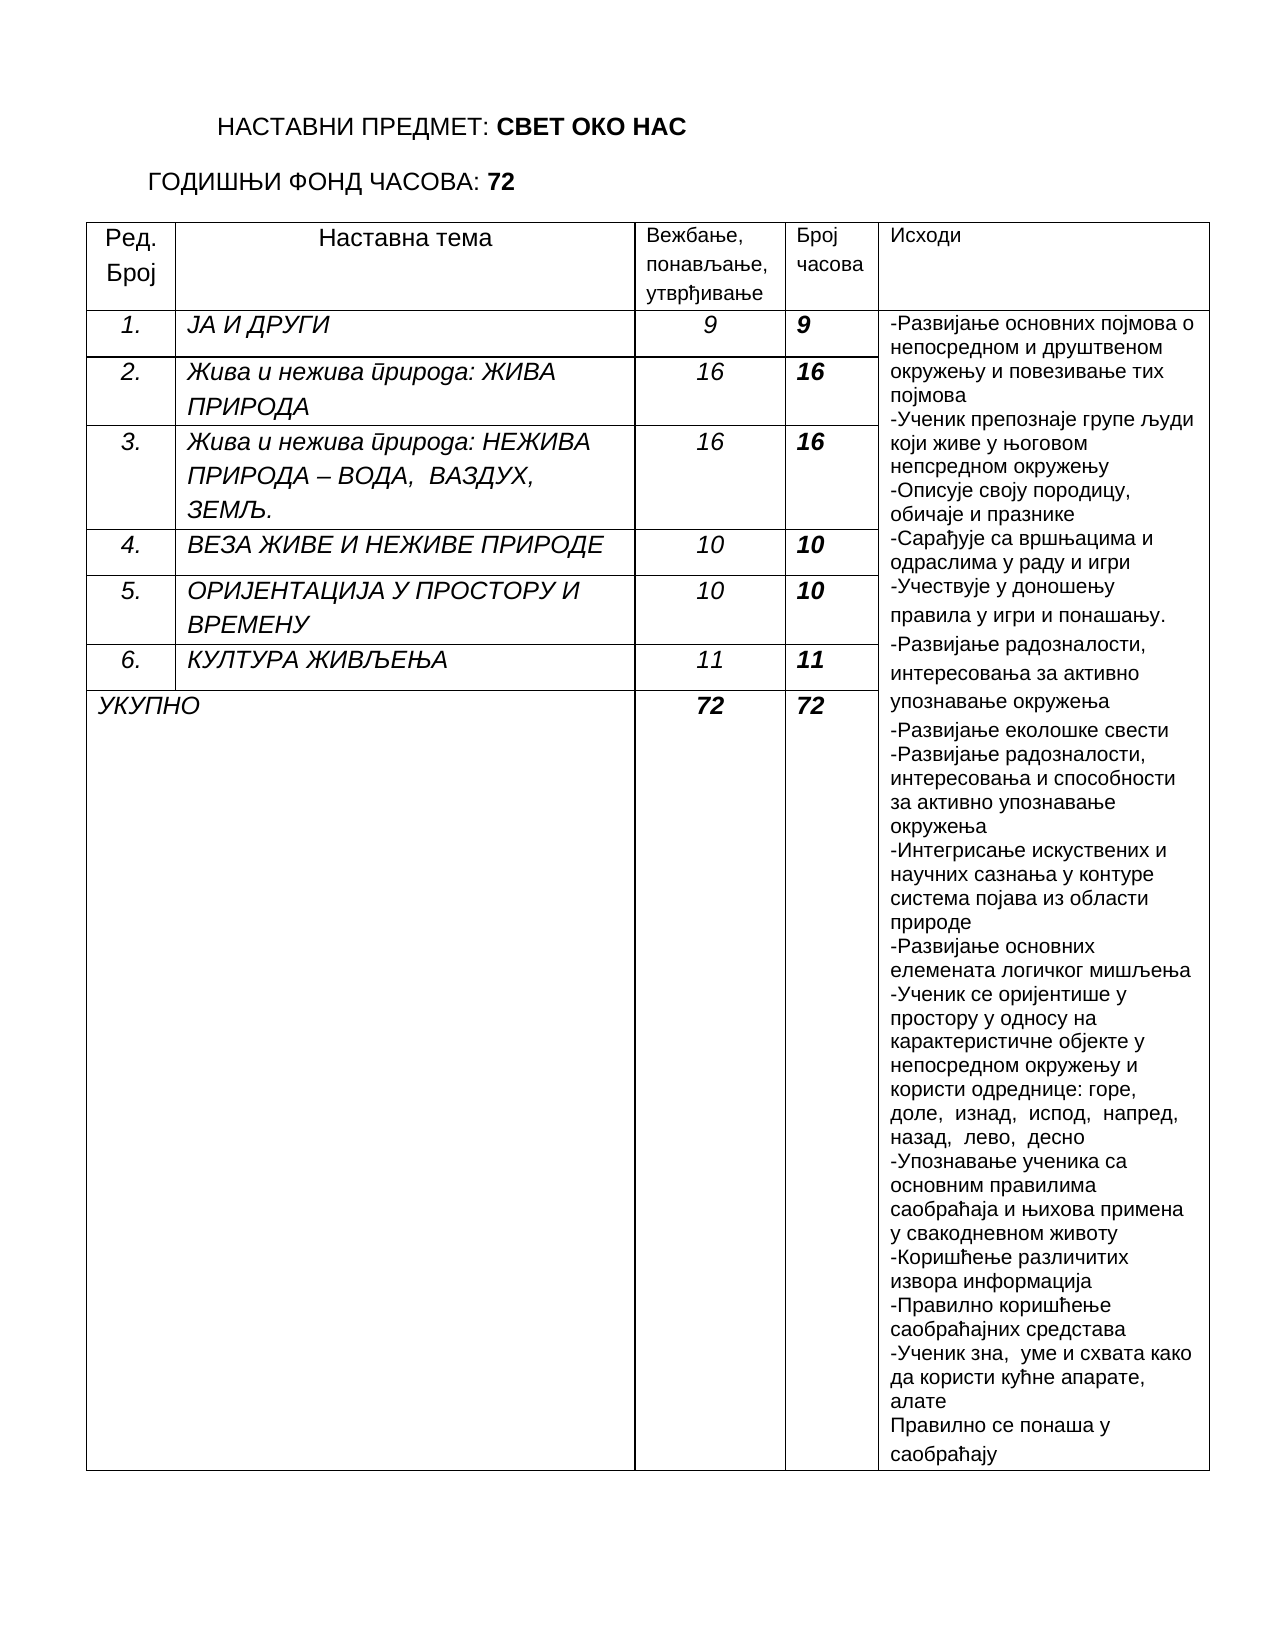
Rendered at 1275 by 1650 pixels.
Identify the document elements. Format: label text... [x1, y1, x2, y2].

table_cell ОРИЈЕНТАЦИЈА У ПРОСТОРУ И ВРЕМЕНУ [176, 576, 634, 644]
table_cell 9 [786, 311, 878, 356]
table_cell 16 [786, 426, 878, 529]
table_cell 2. [87, 358, 175, 425]
table_cell КУЛТУРА ЖИВЉЕЊА [176, 645, 634, 690]
table_cell 11 [786, 645, 878, 690]
table_cell 6. [87, 645, 175, 690]
table_cell 10 [786, 530, 878, 575]
table_cell 1. [87, 311, 175, 356]
table_cell 72 [786, 691, 878, 1470]
table_cell 11 [636, 645, 785, 690]
table_cell УКУПНО [87, 691, 634, 1470]
table_cell -Развијање основних појмова о непосредном и друштвеном окружењу и повезивање тих појмова -Ученик препознаје групе људи који живе у њоговом непсредном окружењу -Описује своју породицу, обичаје и празнике -Сарађује са вршњацима и одраслима у раду и игри -Учествује у доношењу правила у игри и понашању. -Развијање радозналости, интересовања за активно упознавање окружења -Развијање еколошке свести -Развијање радозналости, интересовања и способности за активно упознавање окружења -Интегрисање искуствених и научних сазнања у контуре система појава из области природе -Развијање основних елемената логичког мишљења -Ученик се оријентише у простору у односу на карактеристичне објекте у непосредном окружењу и користи одреднице: горе, доле, изнад, испод, напред, назад, лево, десно -Упознавање ученика са основним правилима саобраћаја и њихова примена у свакодневном животу -Коришћење различитих извора информација -Правилно коришћење саобраћајних средстава -Ученик зна, уме и схвата како да користи кућне апарате, алате Правилно се понаша у саобраћају [879, 311, 1209, 1470]
table_cell 9 [636, 311, 785, 356]
table_cell 4. [87, 530, 175, 575]
table_cell 10 [636, 576, 785, 644]
table_cell 3. [87, 426, 175, 529]
table_cell 16 [636, 426, 785, 529]
text ГОДИШЊИ ФОНД ЧАСОВА: 72 [148, 167, 1127, 196]
table_cell 16 [786, 358, 878, 425]
table_header Ред. Број [87, 223, 175, 309]
table_cell 16 [636, 358, 785, 425]
table_cell 10 [636, 530, 785, 575]
table_header Исходи [879, 223, 1209, 309]
table_header Вежбање, понављање, утврђивање [636, 223, 785, 309]
table_cell 5. [87, 576, 175, 644]
text НАСТАВНИ ПРЕДМЕТ: СВЕТ ОКО НАС [148, 112, 1127, 140]
table_cell 10 [786, 576, 878, 644]
table_header Наставна тема [176, 223, 634, 309]
table_cell ВЕЗА ЖИВЕ И НЕЖИВЕ ПРИРОДЕ [176, 530, 634, 575]
table_cell Жива и нежива природа: НЕЖИВА ПРИРОДА – ВОДА, ВАЗДУХ, ЗЕМЉ. [176, 426, 634, 529]
table_cell 72 [636, 691, 785, 1470]
table_header Број часова [786, 223, 878, 309]
table_cell Жива и нежива природа: ЖИВА ПРИРОДА [176, 358, 634, 425]
table_cell ЈА И ДРУГИ [176, 311, 634, 356]
